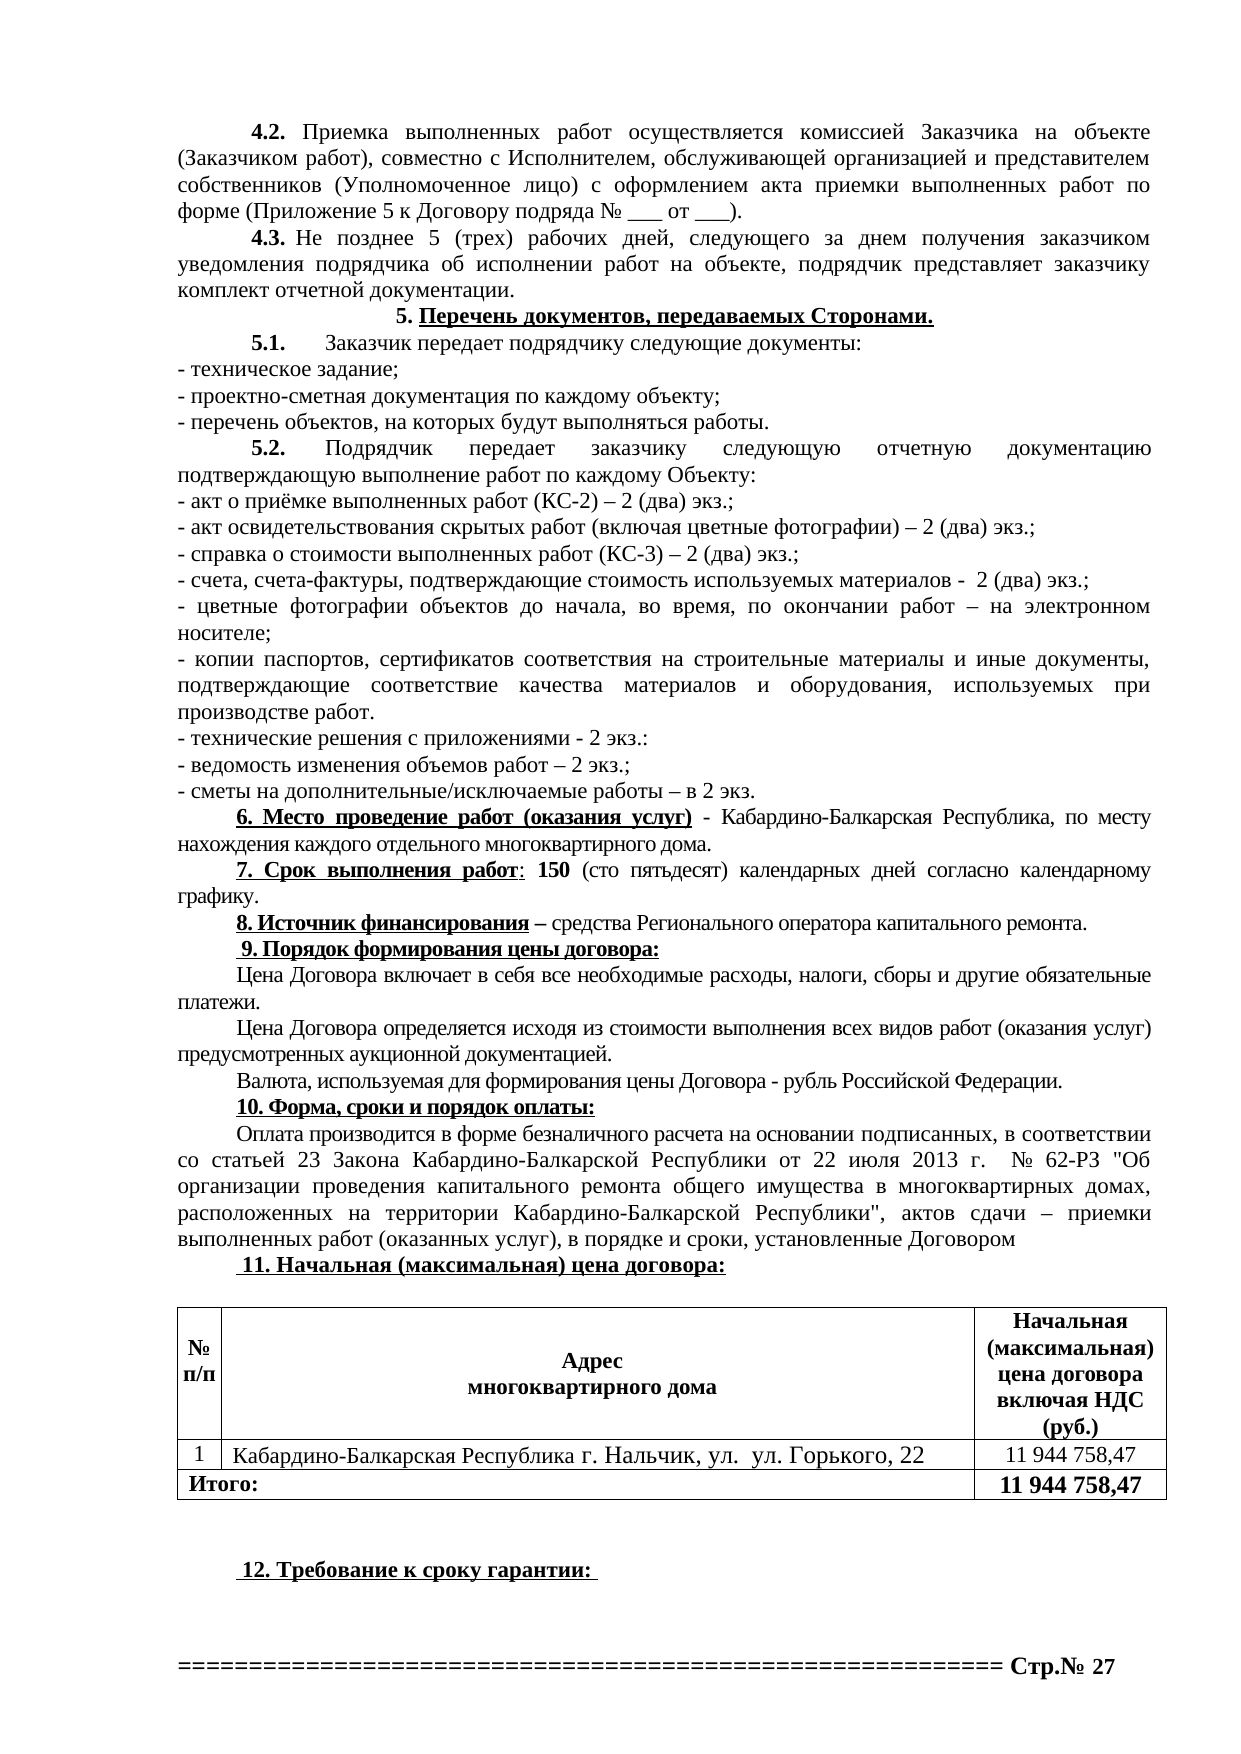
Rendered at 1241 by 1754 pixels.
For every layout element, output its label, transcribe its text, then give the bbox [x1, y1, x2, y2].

text - технические решения с приложениями - 2 экз.: [177, 724, 1152, 751]
table_cell 11 944 758,47 [975, 1440, 1166, 1469]
table_cell 11 944 758,47 [975, 1470, 1166, 1499]
text Цена Договора включает в себя все необходимые расходы, налоги, сборы и другие обязательные платежи. [177, 961, 1152, 1014]
text 5. Перечень документов, передаваемых Сторонами. [177, 303, 1152, 329]
table_cell Кабардино-Балкарская Республика г. Нальчик, ул. ул. Горького, 22 [222, 1440, 974, 1469]
text - акт освидетельствования скрытых работ (включая цветные фотографии) – 2 (два) экз.; [177, 513, 1152, 540]
text - копии паспортов, сертификатов соответствия на строительные материалы и иные документы, подтверждающие соответствие качества материалов и оборудования, используемых при производстве работ. [177, 645, 1152, 724]
text 7. Срок выполнения работ: 150 (сто пятьдесят) календарных дней согласно календарному графику. [177, 856, 1152, 909]
text 5.2. Подрядчик передает заказчику следующую отчетную документацию подтверждающую выполнение работ по каждому Объекту: [177, 434, 1152, 487]
table_cell 1 [178, 1440, 221, 1469]
table_cell Итого: [178, 1470, 974, 1499]
text - акт о приёмке выполненных работ (КС-2) – 2 (два) экз.; [177, 487, 1152, 513]
text 11. Начальная (максимальная) цена договора: [177, 1251, 1152, 1278]
text - сметы на дополнительные/исключаемые работы – в 2 экз. [177, 777, 1152, 803]
text 8. Источник финансирования – средства Регионального оператора капитального ремонта. [177, 909, 1152, 935]
text 6. Место проведение работ (оказания услуг) - Кабардино-Балкарская Республика, по месту нахождения каждого отдельного многоквартирного дома. [177, 803, 1152, 856]
text Валюта, используемая для формирования цены Договора - рубль Российской Федерации. [177, 1067, 1152, 1093]
text - цветные фотографии объектов до начала, во время, по окончании работ – на электронном носителе; [177, 592, 1152, 645]
text 10. Форма, сроки и порядок оплаты: [177, 1093, 1152, 1119]
text 4.3. Не позднее 5 (трех) рабочих дней, следующего за днем получения заказчиком уведомления подрядчика об исполнении работ на объекте, подрядчик представляет заказчику комплект отчетной документации. [177, 223, 1152, 303]
text - справка о стоимости выполненных работ (КС-3) – 2 (два) экз.; [177, 540, 1152, 566]
text 9. Порядок формирования цены договора: [177, 935, 1152, 961]
text Цена Договора определяется исходя из стоимости выполнения всех видов работ (оказания услуг) предусмотренных аукционной документацией. [177, 1014, 1152, 1067]
text - перечень объектов, на которых будут выполняться работы. [177, 408, 1152, 434]
text 4.2. Приемка выполненных работ осуществляется комиссией Заказчика на объекте (Заказчиком работ), совместно с Исполнителем, обслуживающей организацией и представителем собственников (Уполномоченное лицо) с оформлением акта приемки выполненных работ по форме (Приложение 5 к Договору подряда № ___ от ___). [177, 118, 1152, 223]
text 12. Требование к сроку гарантии: [177, 1556, 1152, 1582]
table_header № п/п [178, 1308, 221, 1439]
text - счета, счета-фактуры, подтверждающие стоимость используемых материалов - 2 (два) экз.; [177, 566, 1152, 592]
text - техническое задание; [177, 355, 1152, 382]
text - ведомость изменения объемов работ – 2 экз.; [177, 751, 1152, 777]
table_header Начальная (максимальная) цена договора включая НДС (руб.) [975, 1308, 1166, 1439]
table_header Адрес многоквартирного дома [222, 1308, 974, 1439]
text - проектно-сметная документация по каждому объекту; [177, 382, 1152, 408]
text 5.1. Заказчик передает подрядчику следующие документы: [177, 329, 1152, 355]
text Оплата производится в форме безналичного расчета на основании подписанных, в соответствии со статьей 23 Закона Кабардино-Балкарской Республики от 22 июля 2013 г. № 62-РЗ "Об организации проведения капитального ремонта общего имущества в многоквартирных домах, расположенных на территории Кабардино-Балкарской Республики", актов сдачи – приемки выполненных работ (оказанных услуг), в порядке и сроки, установленные Договором [177, 1119, 1152, 1251]
